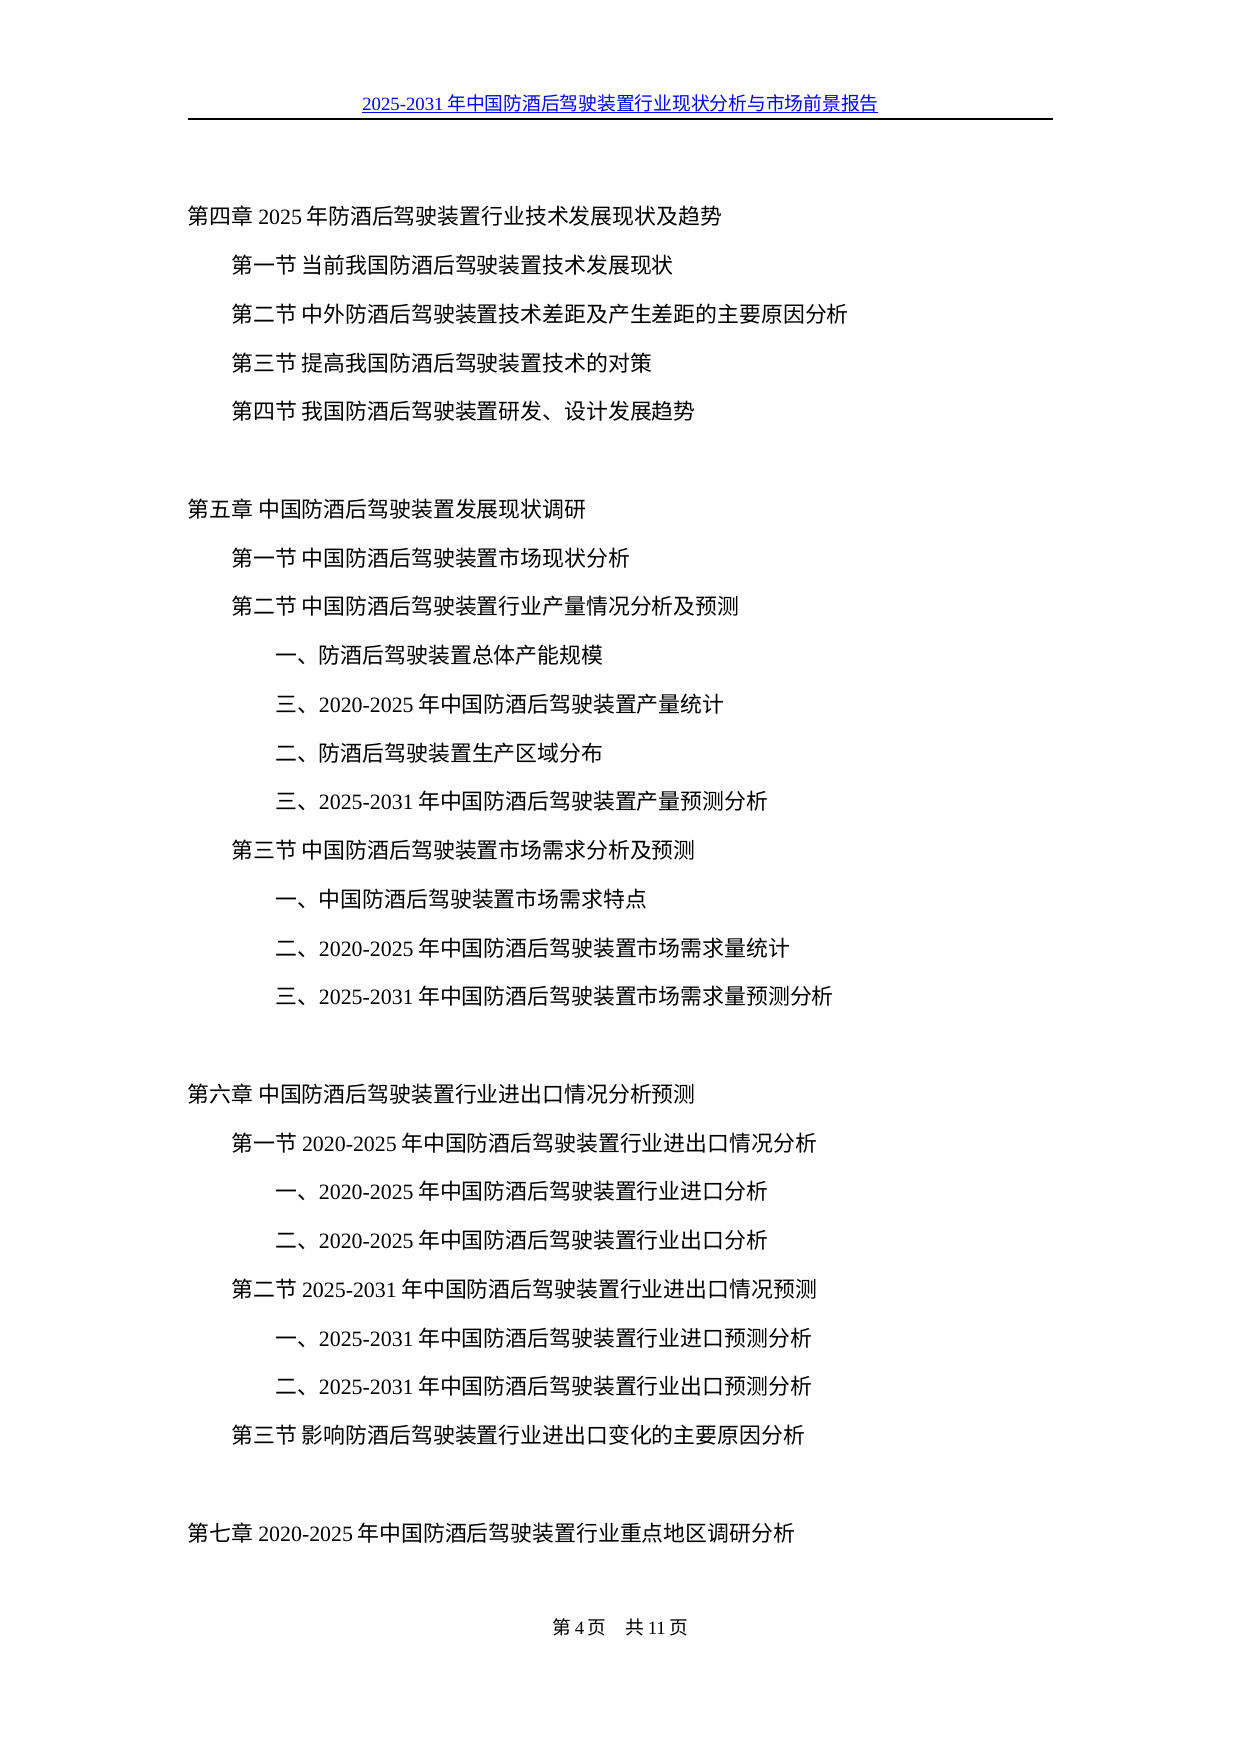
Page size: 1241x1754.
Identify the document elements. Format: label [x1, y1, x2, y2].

text [187, 150, 1053, 1548]
